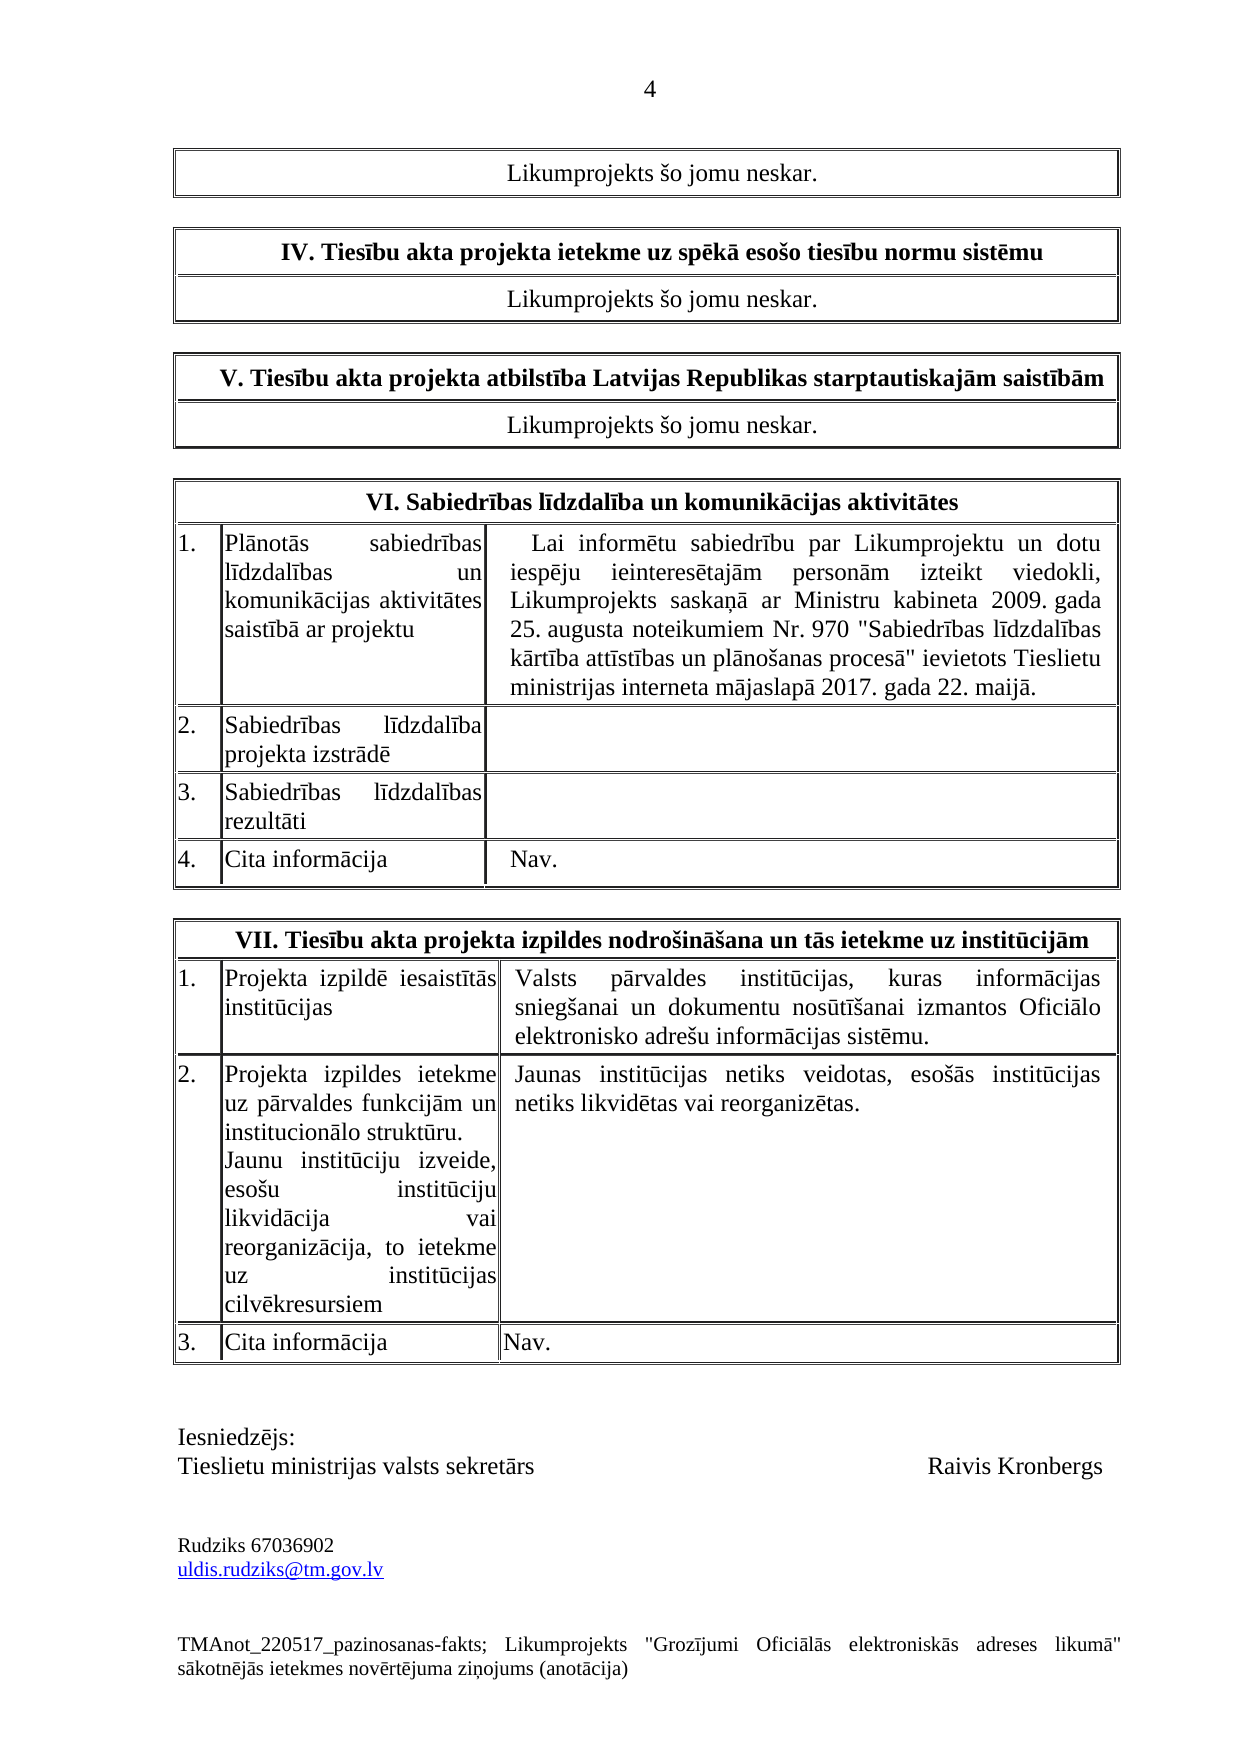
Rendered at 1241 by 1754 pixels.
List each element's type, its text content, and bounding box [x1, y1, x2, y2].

table_cell [485, 771, 1119, 838]
table_cell Projekta izpildes ietekme uz pārvaldes funkcijām un institucionālo struktūru. Jaunu institūciju izveide, esošu institūciju likvidācija vai reorganizācija, to ietekme uz institūcijas cilvēkresursiem [223, 1056, 498, 1321]
table_cell Likumprojekts šo jomu neskar. [176, 151, 1117, 194]
table_cell 4. [174, 838, 221, 886]
table_cell 2. [174, 1053, 220, 1321]
text Tieslietu ministrijas valsts sekretārs Raivis Kronbergs [177, 1451, 1122, 1480]
table_cell Nav. [500, 1321, 1118, 1362]
table_cell 2. [174, 704, 221, 771]
table_cell Cita informācija [221, 1325, 500, 1362]
table_cell Nav. [485, 838, 1119, 886]
table_header VI. Sabiedrības līdzdalība un komunikācijas aktivitātes [176, 482, 1117, 522]
text uldis.rudziks@tm.gov.lv [177, 1557, 1122, 1581]
text Iesniedzējs: [177, 1422, 1122, 1451]
table_cell Projekta izpildē iesaistītās institūcijas [223, 961, 498, 1053]
table_cell 1. [174, 522, 221, 704]
table_cell 1. [176, 957, 220, 1053]
table_cell 3. [176, 1321, 221, 1362]
table_header V. Tiesību akta projekta atbilstība Latvijas Republikas starptautiskajām saistībām [176, 356, 1117, 399]
table_cell Sabiedrības līdzdalības rezultāti [223, 774, 484, 838]
text Rudziks 67036902 [177, 1533, 1122, 1557]
table_header IV. Tiesību akta projekta ietekme uz spēkā esošo tiesību normu sistēmu [176, 230, 1117, 273]
table_cell 3. [174, 771, 221, 838]
table_cell Lai informētu sabiedrību par Likumprojektu un dotu iespēju ieinteresētajām personām izteikt viedokli, Likumprojekts saskaņā ar Ministru kabineta 2009. gada 25. augusta noteikumiem Nr. 970 "Sabiedrības līdzdalības kārtība attīstības un plānošanas procesā" ievietots Tieslietu ministrijas interneta mājaslapā 2017. gada 22. maijā. [485, 522, 1119, 704]
table_cell Likumprojekts šo jomu neskar. [176, 274, 1118, 320]
table_header VII. Tiesību akta projekta izpildes nodrošināšana un tās ietekme uz institūcijām [176, 922, 1117, 957]
table_cell Plānotās sabiedrības līdzdalības un komunikācijas aktivitātes saistībā ar projektu [223, 525, 484, 704]
table_cell Cita informācija [221, 841, 485, 886]
table_cell Valsts pārvaldes institūcijas, kuras informācijas sniegšanai un dokumentu nosūtīšanai izmantos Oficiālo elektronisko adrešu informācijas sistēmu. [501, 957, 1118, 1053]
table_cell Likumprojekts šo jomu neskar. [176, 399, 1118, 446]
table_cell Jaunas institūcijas netiks veidotas, esošās institūcijas netiks likvidētas vai reorganizētas. [501, 1053, 1119, 1321]
table_cell [485, 704, 1119, 771]
table_cell Sabiedrības līdzdalība projekta izstrādē [223, 707, 484, 771]
